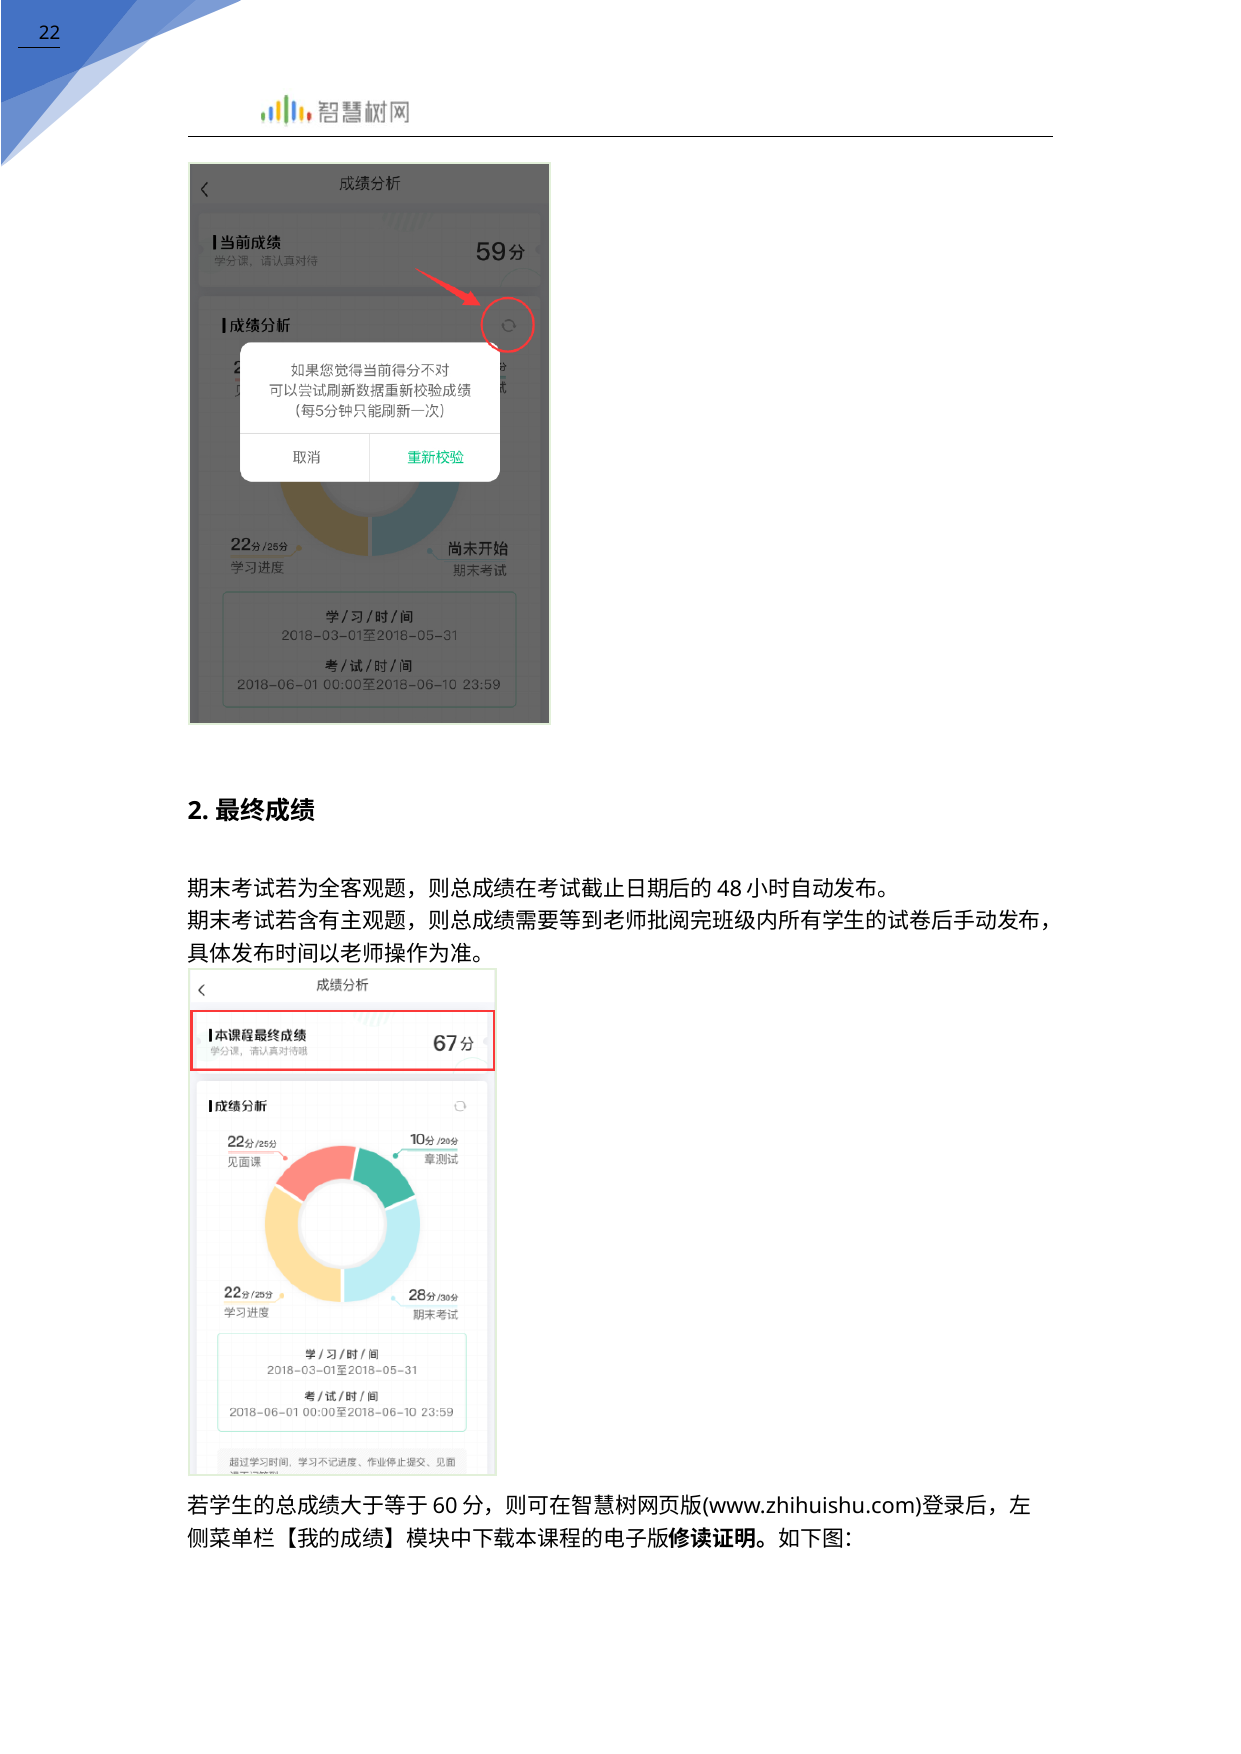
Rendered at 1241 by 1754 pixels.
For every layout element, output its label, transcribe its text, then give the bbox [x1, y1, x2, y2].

text 若学生的总成绩大于等于60分，则可在智慧树网页版(www.zhihuishu.com)登录后，左侧菜单栏【我的成绩】模块中下载本课程的电子版修读证明。如下图： [187, 1488, 1053, 1553]
subtitle 2. 最终成绩 [187, 776, 1053, 841]
text 期末考试若为全客观题，则总成绩在考试截止日期后的48小时自动发布。 [187, 870, 1053, 903]
picture [190, 164, 549, 723]
text 期末考试若含有主观题，则总成绩需要等到老师批阅完班级内所有学生的试卷后手动发布，具体发布时间以老师操作为准。 [187, 903, 1053, 968]
picture [250, 88, 417, 134]
picture [1, 0, 243, 168]
picture [190, 970, 495, 1474]
